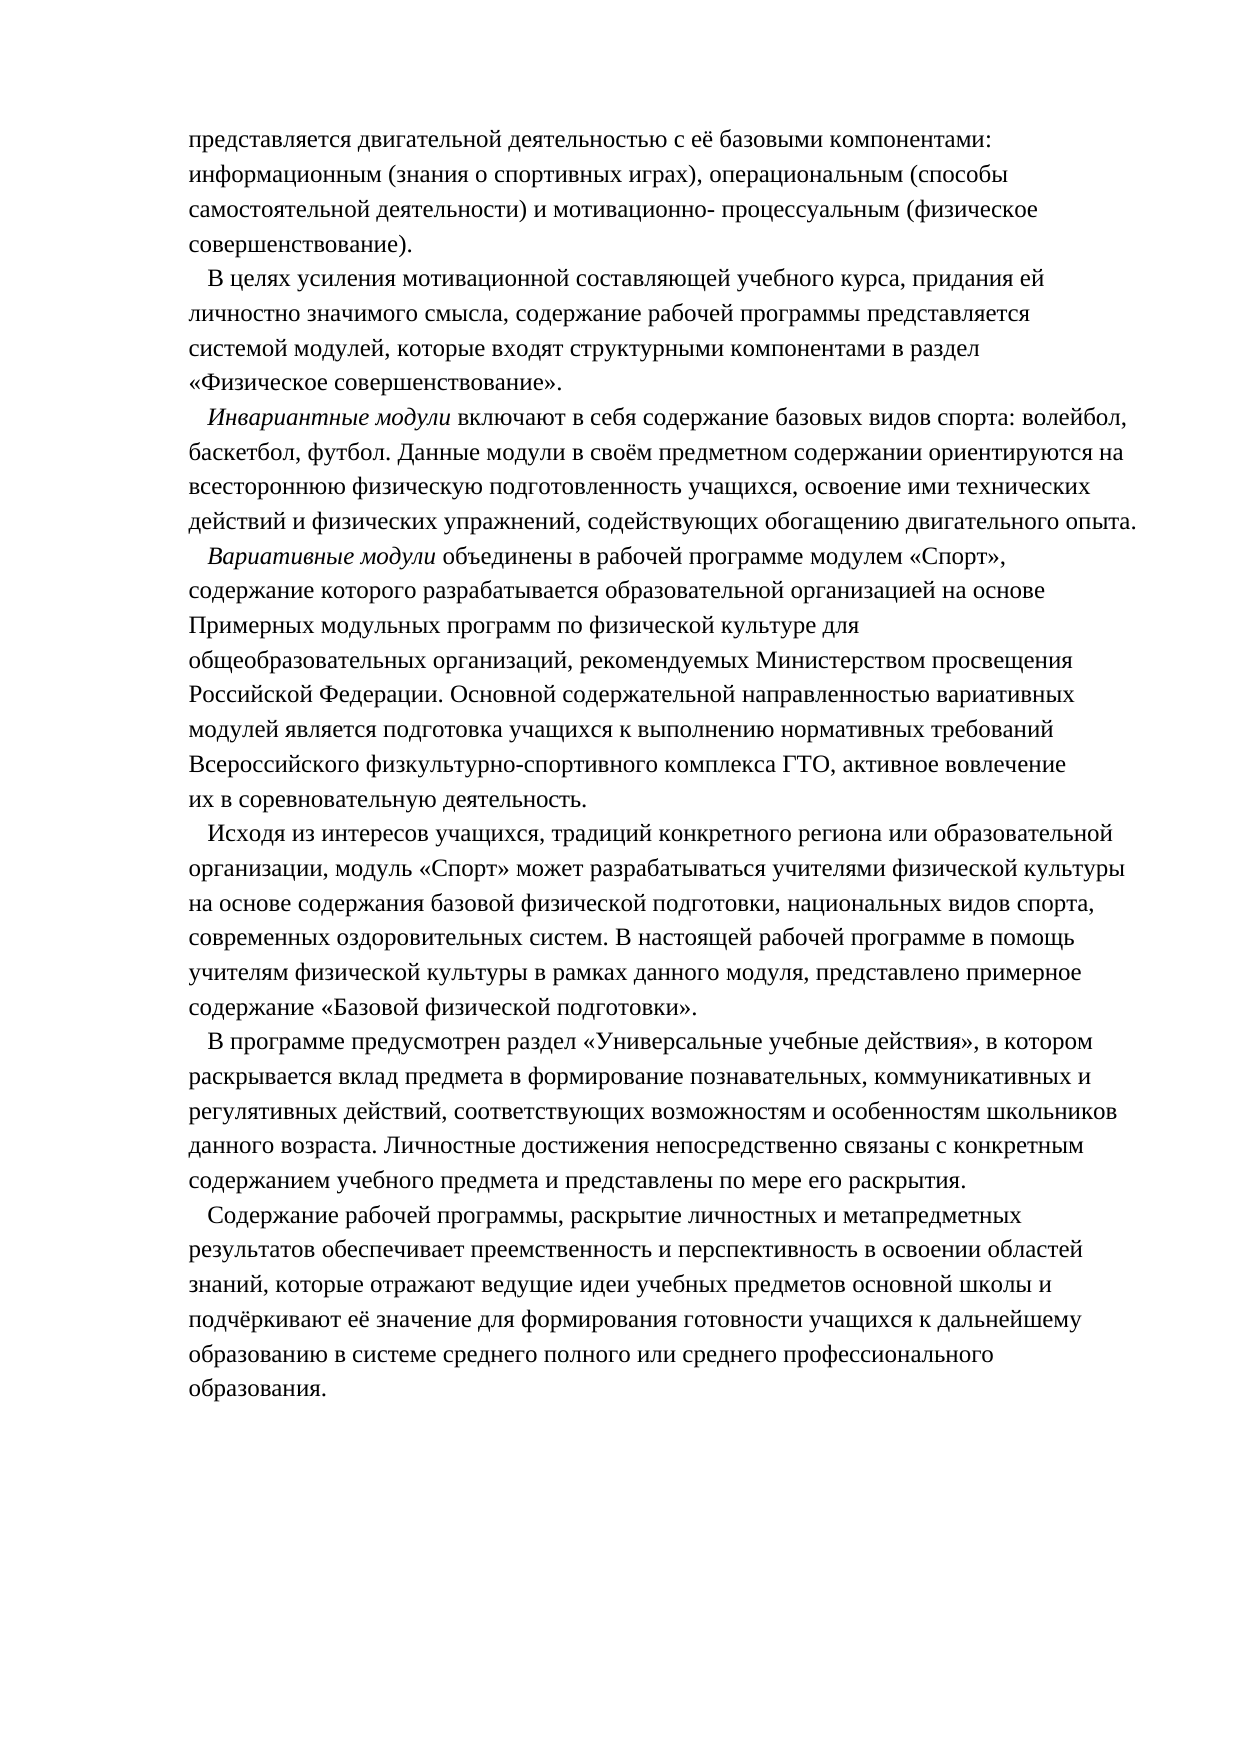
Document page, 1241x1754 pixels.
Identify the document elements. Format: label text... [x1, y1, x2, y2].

text Инвариантные модули включают в себя содержание базовых видов спорта: волейбол, баскетбол, футбол. Данные модули в своём предметном содержании ориентируются на всестороннюю физическую подготовленность учащихся, освоение ими технических действий и физических упражнений, содействующих обогащению двигательного опыта. [188, 402, 1139, 535]
text В программе предусмотрен раздел «Универсальные учебные действия», в котором раскрывается вклад предмета в формирование познавательных, коммуникативных и регулятивных действий, соответствующих возможностям и особенностям школьников данного возраста. Личностные достижения непосредственно связаны с конкретным содержанием учебного предмета и представлены по мере его раскрытия. [188, 1026, 1139, 1194]
text В целях усиления мотивационной составляющей учебного курса, придания ей личностно значимого смысла, содержание рабочей программы представляется системой модулей, которые входят структурными компонентами в раздел «Физическое совершенствование». [188, 263, 1092, 396]
text представляется двигательной деятельностью с её базовыми компонентами: информационным (знания о спортивных играх), операциональным (способы самостоятельной деятельности) и мотивационно- процессуальным (физическое совершенствование). [188, 124, 1139, 257]
text Исходя из интересов учащихся, традиций конкретного региона или образовательной организации, модуль «Спорт» может разрабатываться учителями физической культуры на основе содержания базовой физической подготовки, национальных видов спорта, современных оздоровительных систем. В настоящей рабочей программе в помощь учителям физической культуры в рамках данного модуля, представлено примерное содержание «Базовой физической подготовки». [188, 818, 1139, 1021]
text Содержание рабочей программы, раскрытие личностных и метапредметных результатов обеспечивает преемственность и перспективность в освоении областей знаний, которые отражают ведущие идеи учебных предметов основной школы и подчёркивают её значение для формирования готовности учащихся к дальнейшему образованию в системе среднего полного или среднего профессионального образования. [188, 1200, 1139, 1402]
text Вариативные модули объединены в рабочей программе модулем «Спорт», содержание которого разрабатывается образовательной организацией на основе Примерных модульных программ по физической культуре для общеобразовательных организаций, рекомендуемых Министерством просвещения Российской Федерации. Основной содержательной направленностью вариативных модулей является подготовка учащихся к выполнению нормативных требований Всероссийского физкультурно-спортивного комплекса ГТО, активное вовлечение их в соревновательную деятельность. [188, 541, 1092, 812]
